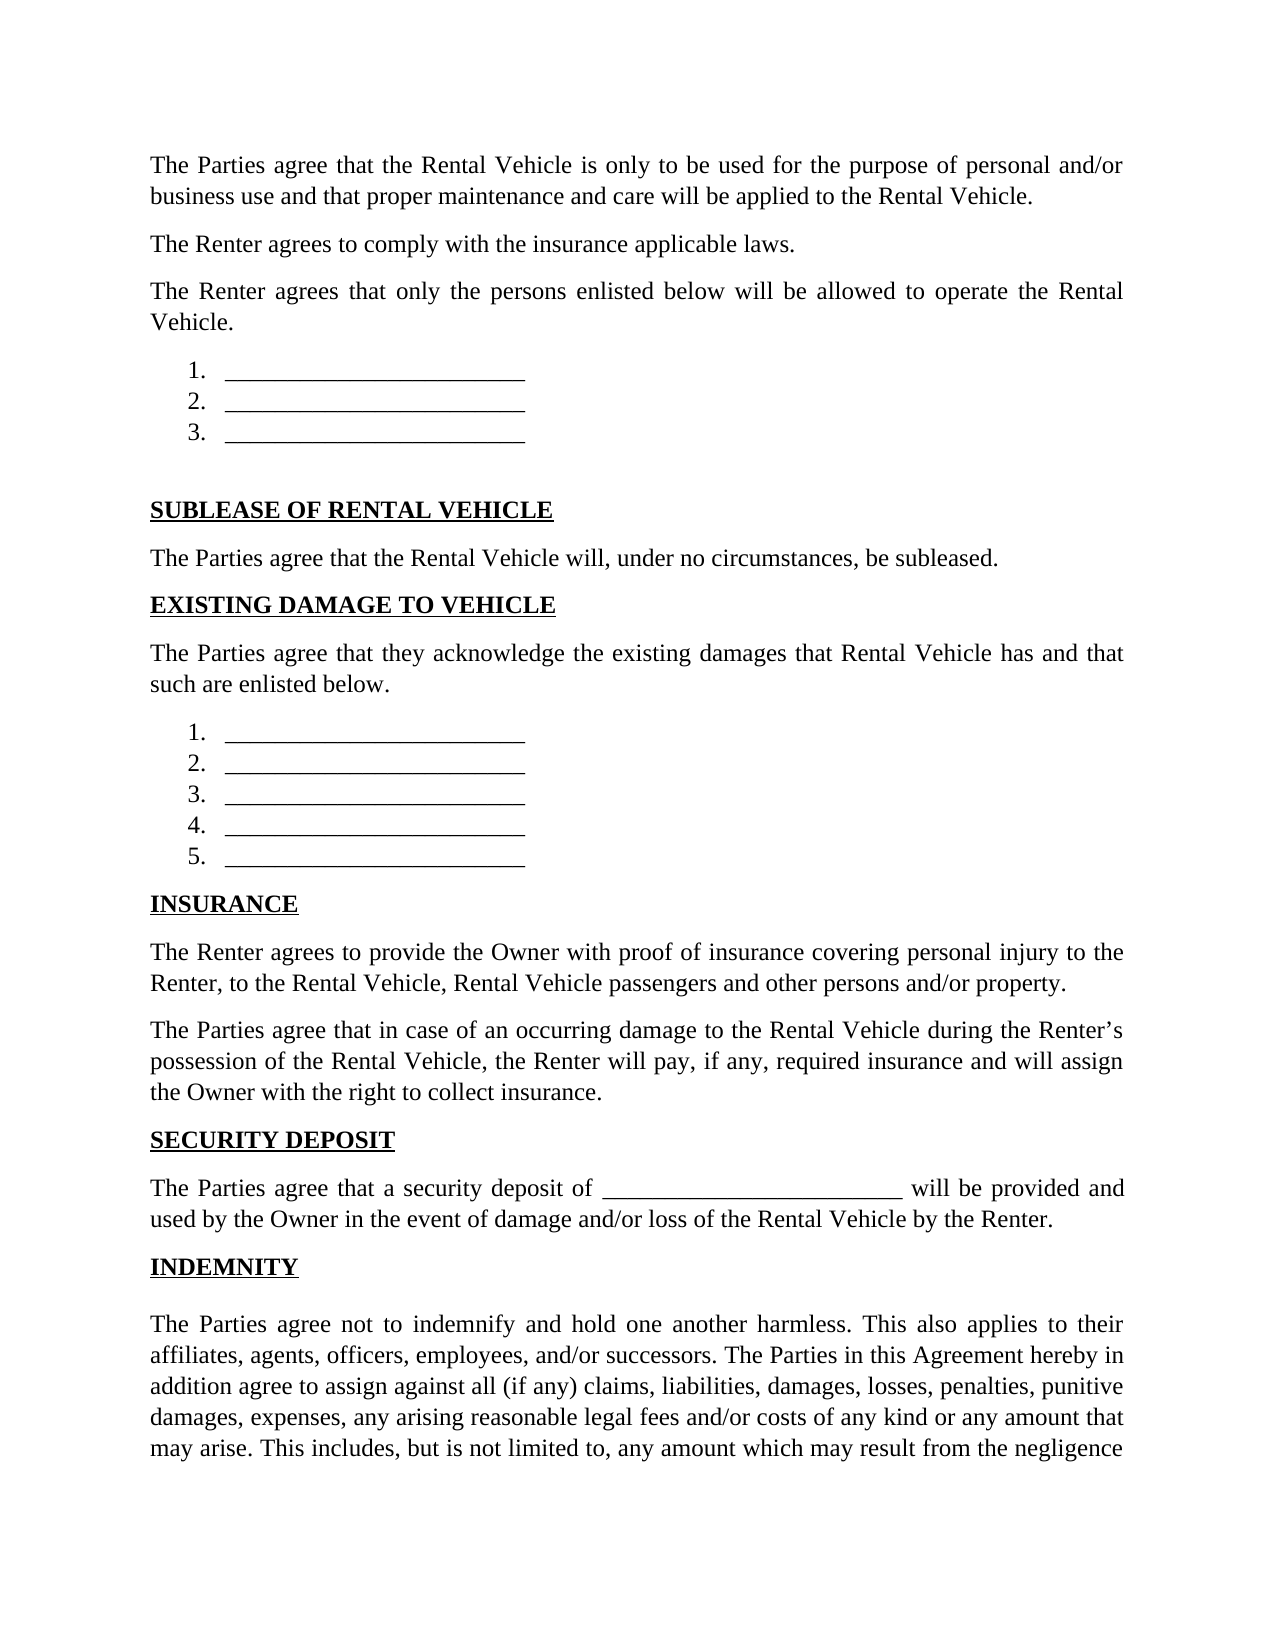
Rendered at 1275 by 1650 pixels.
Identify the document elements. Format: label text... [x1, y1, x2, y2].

list ________________________ [187, 810, 1125, 839]
list ________________________ [187, 748, 1125, 777]
text INSURANCE [150, 889, 1125, 918]
list ________________________ [187, 355, 1125, 384]
list ________________________ [187, 841, 1125, 870]
text The Parties agree that a security deposit of ________________________ will be provided and used by the Owner in the event of damage and/or loss of the Rental Vehicle by the Renter. [150, 1173, 1125, 1233]
text SECURITY DEPOSIT [150, 1125, 1125, 1154]
list ________________________ [187, 417, 1125, 476]
text The Parties agree that in case of an occurring damage to the Rental Vehicle during the Renter’s possession of the Rental Vehicle, the Renter will pay, if any, required insurance and will assign the Owner with the right to collect insurance. [150, 1015, 1125, 1106]
text The Parties agree that they acknowledge the existing damages that Rental Vehicle has and that such are enlisted below. [150, 638, 1125, 698]
list ________________________ [187, 717, 1125, 746]
text SUBLEASE OF RENTAL VEHICLE [150, 495, 1125, 524]
text The Renter agrees to provide the Owner with proof of insurance covering personal injury to the Renter, to the Rental Vehicle, Rental Vehicle passengers and other persons and/or property. [150, 937, 1125, 996]
text The Renter agrees that only the persons enlisted below will be allowed to operate the Rental Vehicle. [150, 276, 1125, 336]
text INDEMNITY [150, 1252, 1125, 1280]
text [150, 1309, 1125, 1462]
text The Parties agree that the Rental Vehicle is only to be used for the purpose of personal and/or business use and that proper maintenance and care will be applied to the Rental Vehicle. [150, 150, 1125, 210]
list ________________________ [187, 779, 1125, 808]
text The Parties agree that the Rental Vehicle will, under no circumstances, be subleased. [150, 543, 1125, 572]
list ________________________ [187, 386, 1125, 415]
text The Renter agrees to comply with the insurance applicable laws. [150, 229, 1125, 257]
text EXISTING DAMAGE TO VEHICLE [150, 591, 1125, 619]
